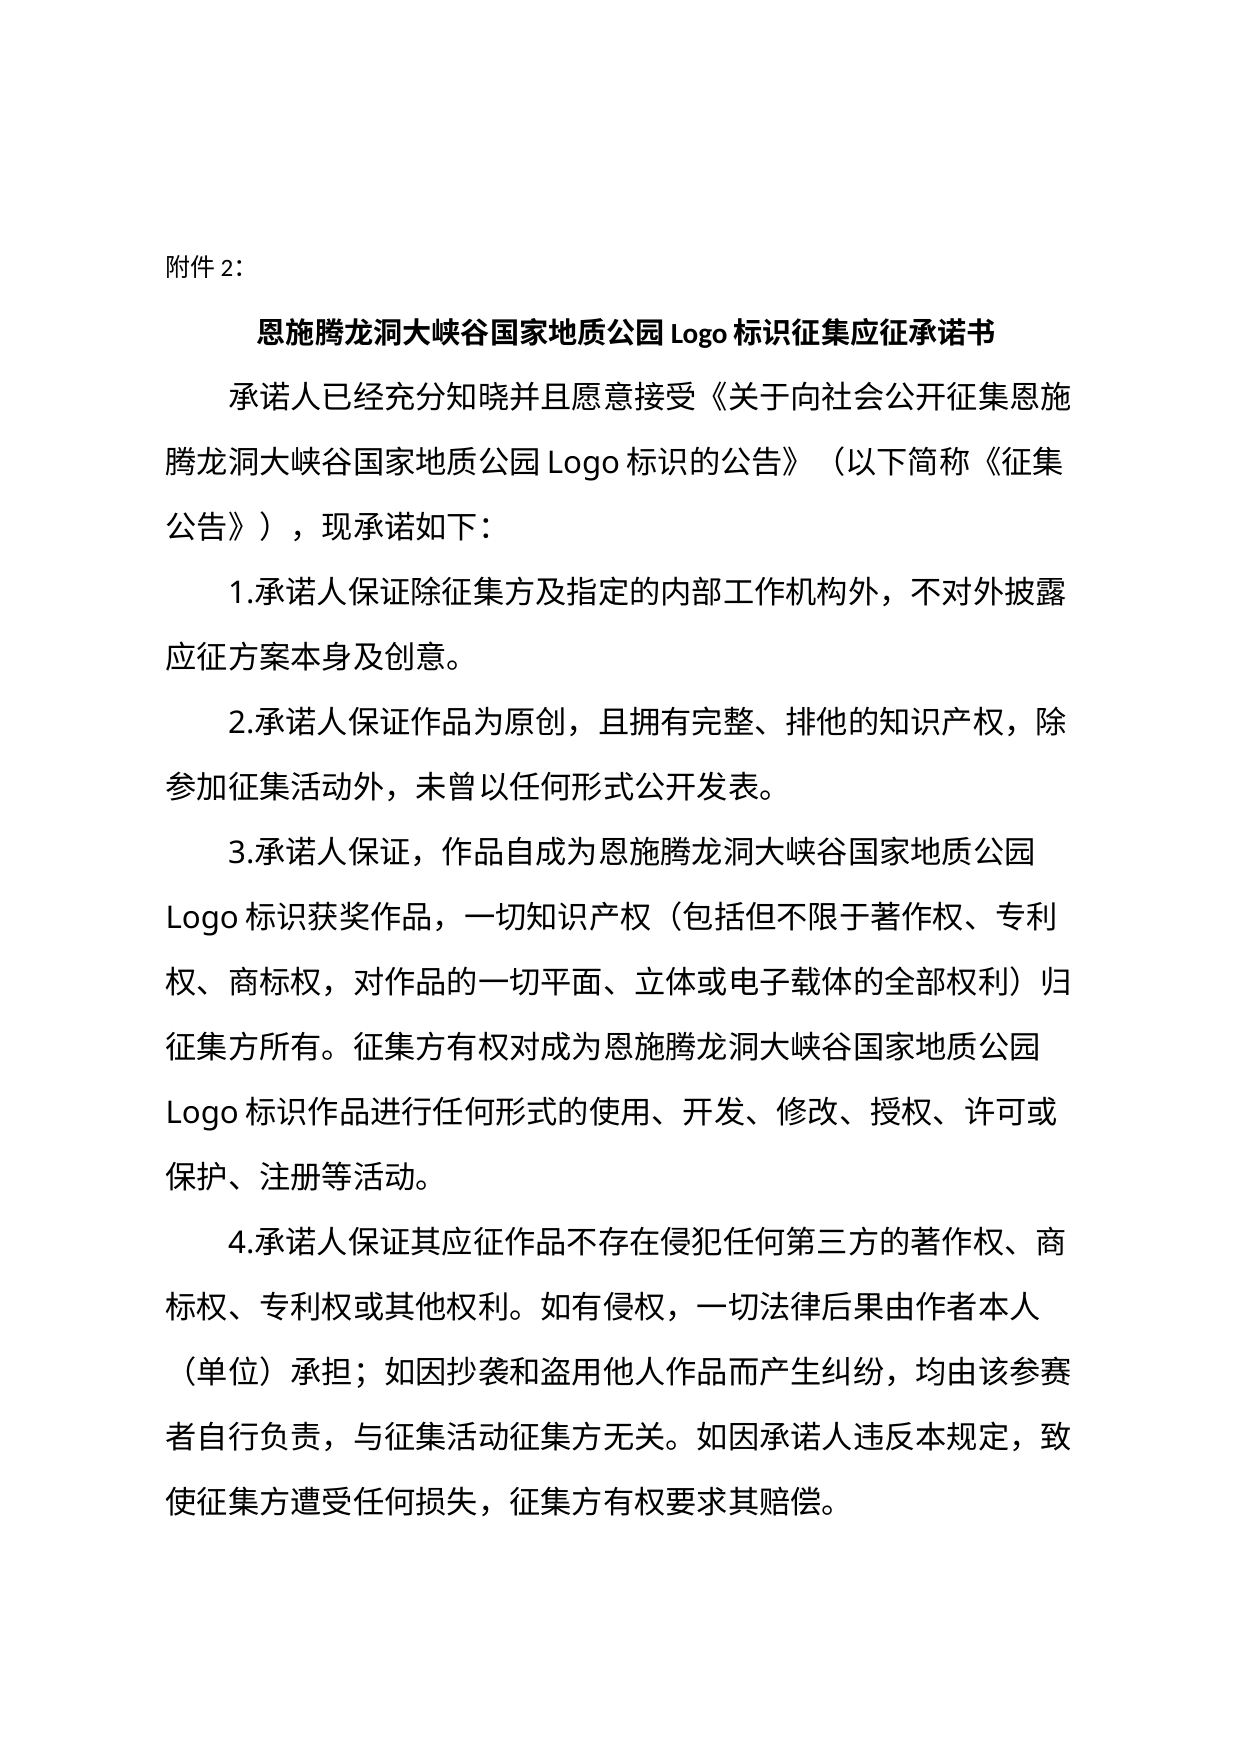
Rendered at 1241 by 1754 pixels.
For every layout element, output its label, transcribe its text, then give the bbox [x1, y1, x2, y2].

text 3.承诺人保证，作品自成为恩施腾龙洞大峡谷国家地质公园Logo标识获奖作品，一切知识产权（包括但不限于著作权、专利权、商标权，对作品的一切平面、立体或电子载体的全部权利）归征集方所有。征集方有权对成为恩施腾龙洞大峡谷国家地质公园Logo标识作品进行任何形式的使用、开发、修改、授权、许可或保护、注册等活动。 [165, 818, 1087, 1208]
text 1.承诺人保证除征集方及指定的内部工作机构外，不对外披露应征方案本身及创意。 [165, 558, 1087, 688]
text 承诺人已经充分知晓并且愿意接受《关于向社会公开征集恩施腾龙洞大峡谷国家地质公园Logo标识的公告》（以下简称《征集公告》），现承诺如下： [165, 363, 1087, 558]
text 恩施腾龙洞大峡谷国家地质公园Logo标识征集应征承诺书 [165, 298, 1087, 363]
text 2.承诺人保证作品为原创，且拥有完整、排他的知识产权，除参加征集活动外，未曾以任何形式公开发表。 [165, 688, 1087, 818]
text 附件2： [165, 233, 1087, 298]
text 4.承诺人保证其应征作品不存在侵犯任何第三方的著作权、商标权、专利权或其他权利。如有侵权，一切法律后果由作者本人（单位）承担；如因抄袭和盗用他人作品而产生纠纷，均由该参赛者自行负责，与征集活动征集方无关。如因承诺人违反本规定，致使征集方遭受任何损失，征集方有权要求其赔偿。 [165, 1208, 1087, 1533]
